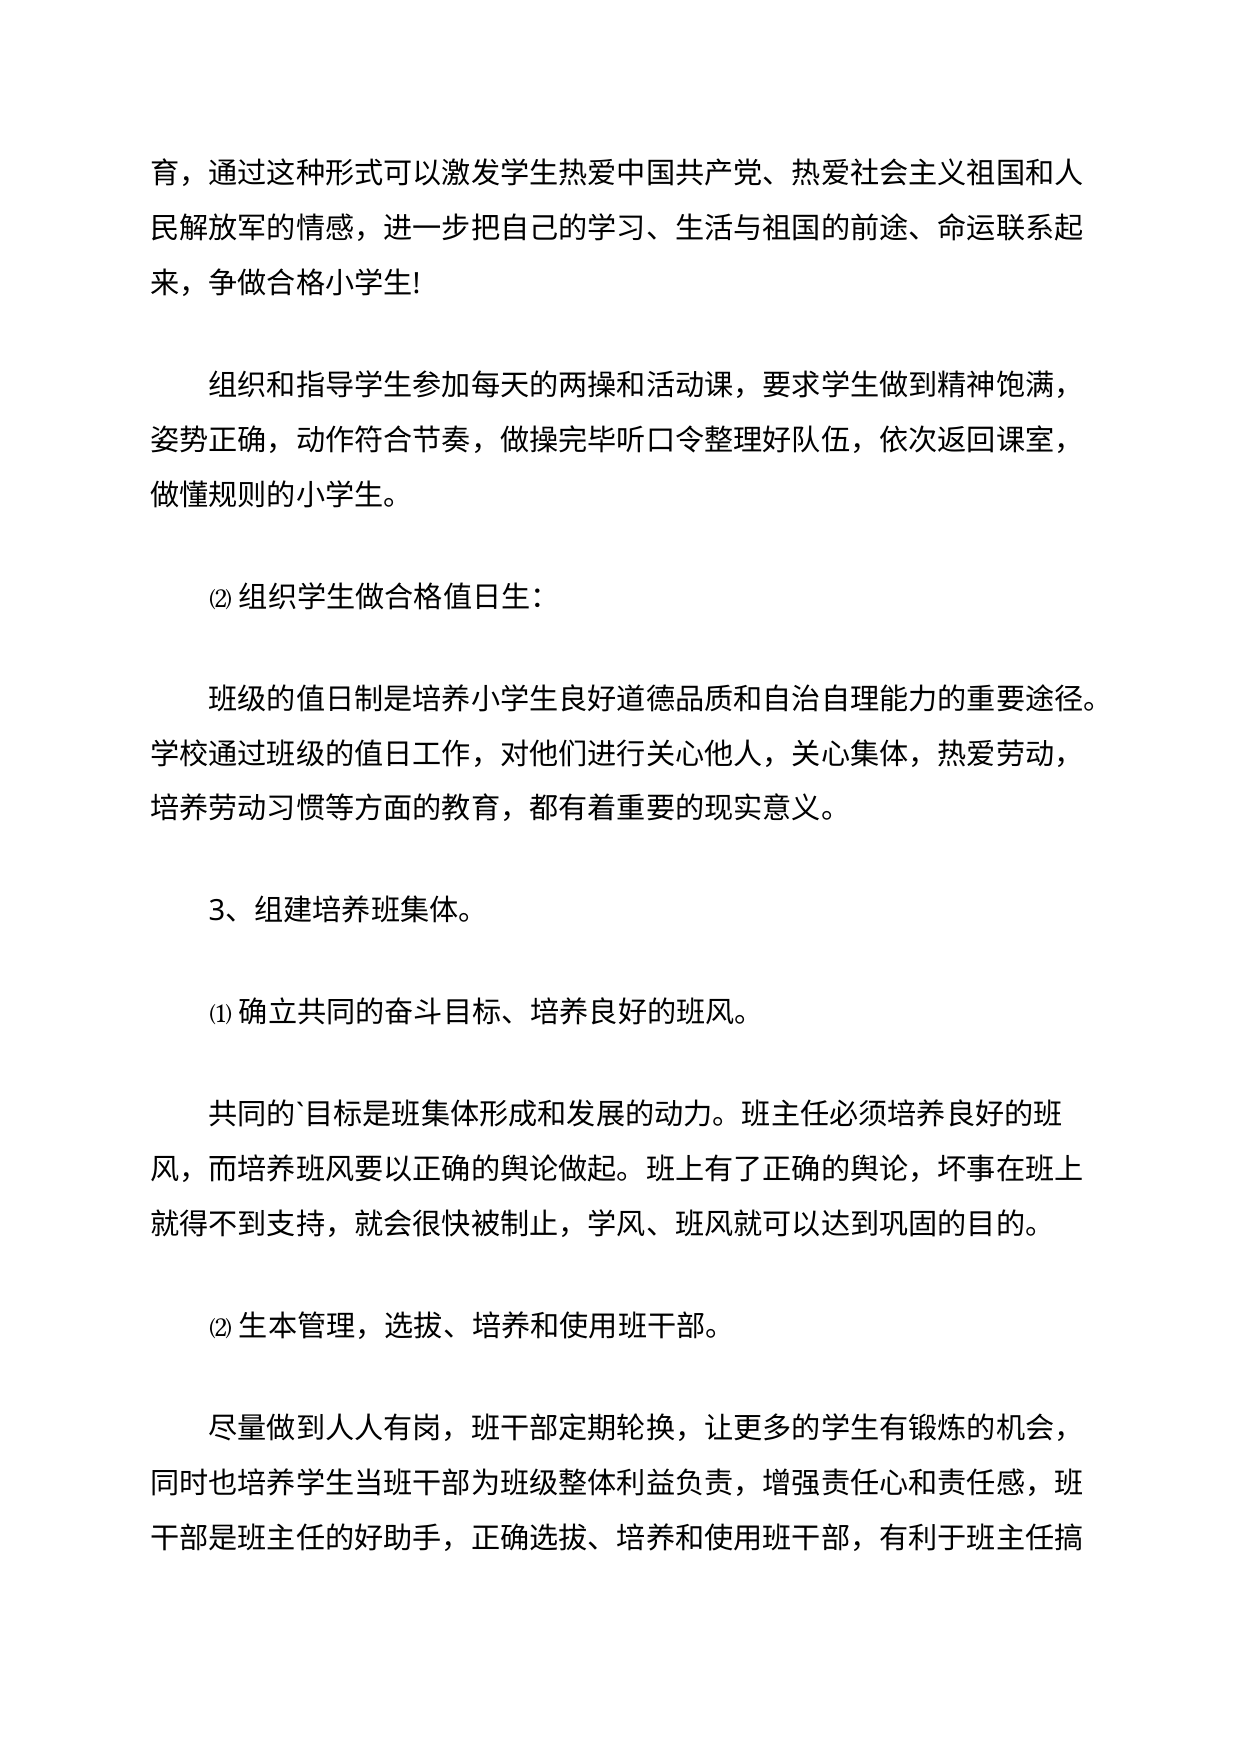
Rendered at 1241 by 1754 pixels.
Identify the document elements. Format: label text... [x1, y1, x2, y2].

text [150, 1404, 1090, 1557]
text 组织和指导学生参加每天的两操和活动课，要求学生做到精神饱满，姿势正确，动作符合节奏，做操完毕听口令整理好队伍，依次返回课室，做懂规则的小学生。 [150, 362, 1090, 514]
text ⑵组织学生做合格值日生： [150, 573, 1090, 616]
text ⑴确立共同的奋斗目标、培养良好的班风。 [150, 989, 1090, 1031]
text 3、组建培养班集体。 [150, 887, 1090, 929]
text ⑵生本管理，选拔、培养和使用班干部。 [150, 1302, 1090, 1345]
text 共同的`目标是班集体形成和发展的动力。班主任必须培养良好的班风，而培养班风要以正确的舆论做起。班上有了正确的舆论，坏事在班上就得不到支持，就会很快被制止，学风、班风就可以达到巩固的目的。 [150, 1091, 1090, 1243]
text 班级的值日制是培养小学生良好道德品质和自治自理能力的重要途径。学校通过班级的值日工作，对他们进行关心他人，关心集体，热爱劳动，培养劳动习惯等方面的教育，都有着重要的现实意义。 [150, 675, 1090, 827]
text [150, 150, 1090, 302]
